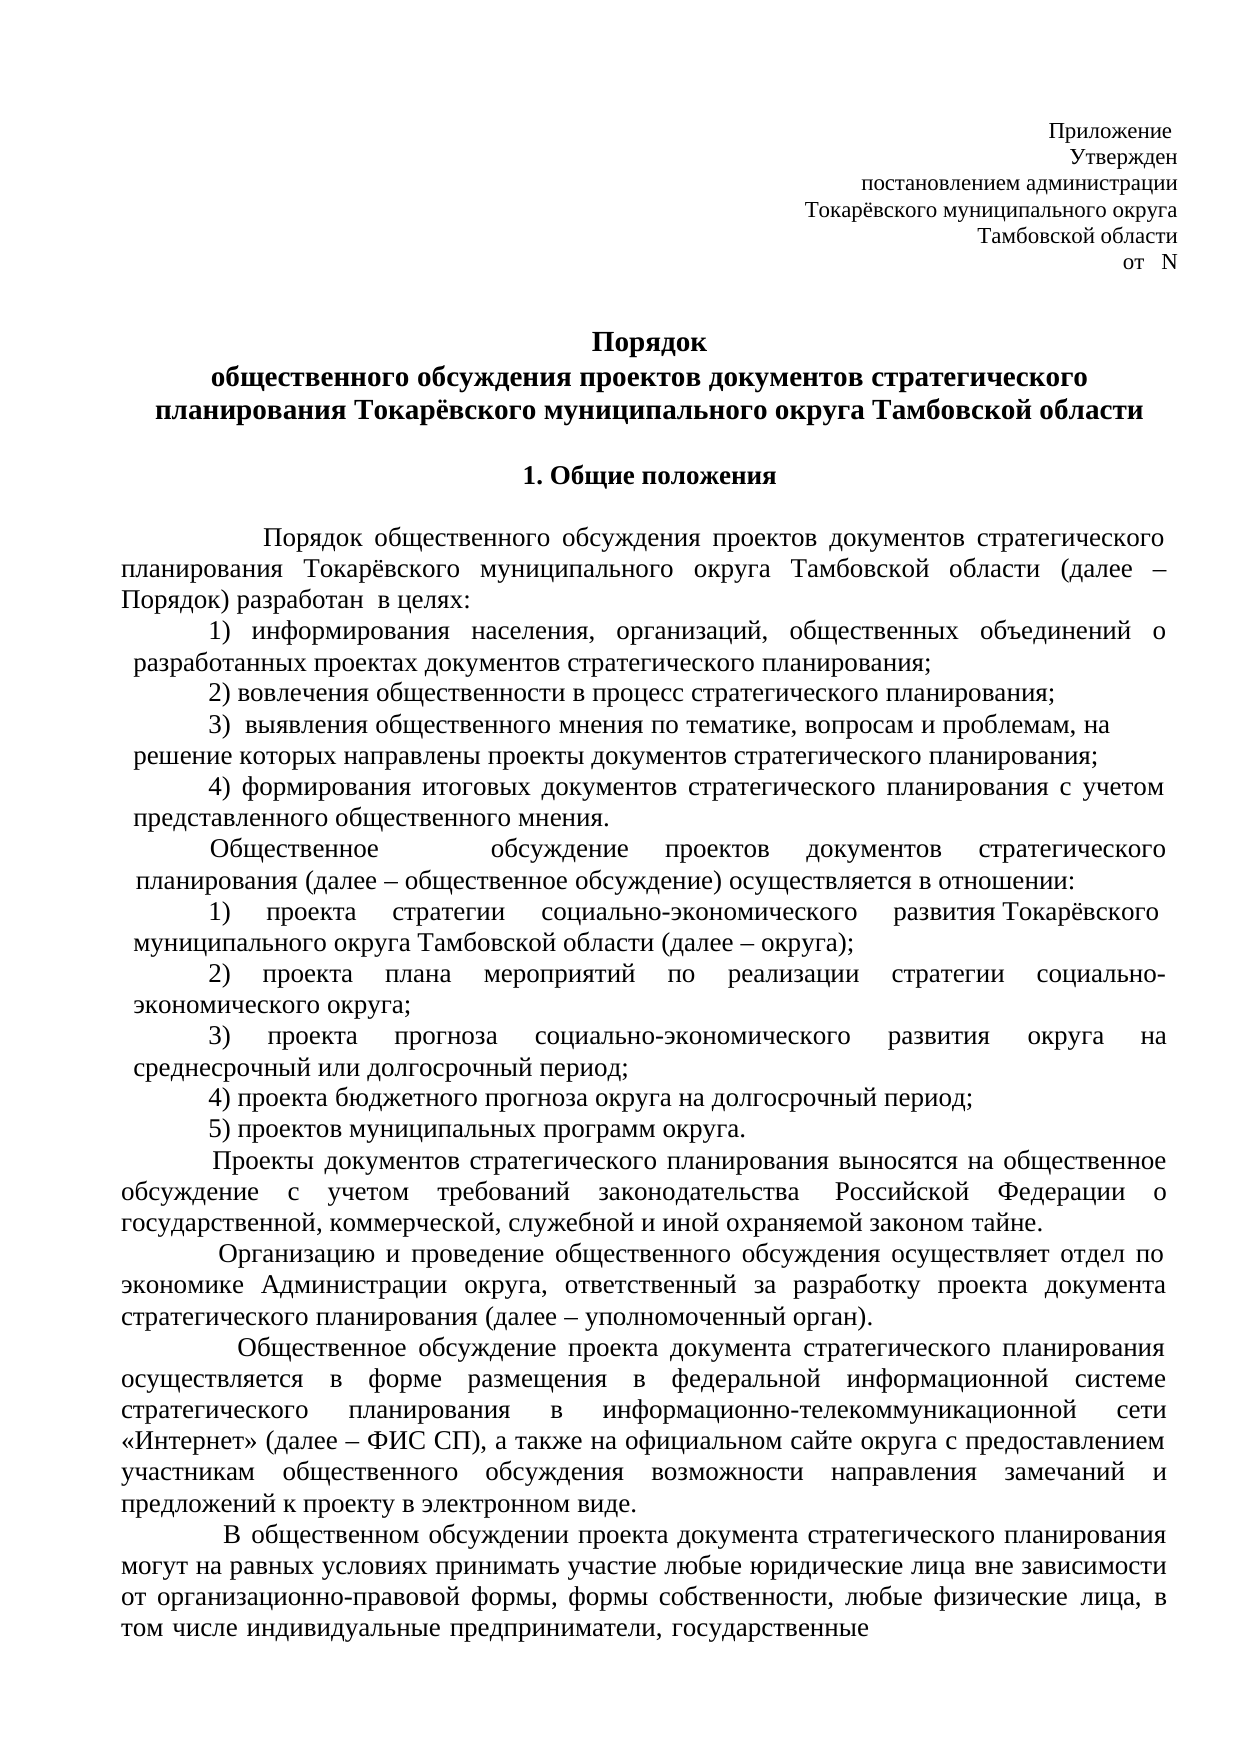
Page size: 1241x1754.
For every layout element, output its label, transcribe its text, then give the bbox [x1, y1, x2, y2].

text В общественном обсуждении проекта документа стратегического планирования могут на равных условиях принимать участие любые юридические лица вне зависимости от организационно-правовой формы, формы собственности, любые физические лица, в том числе индивидуальные предприниматели, государственные [121, 1518, 1167, 1642]
list проекта плана мероприятий по реализации стратегии социально- экономического округа; [133, 957, 1167, 1019]
text Порядок [121, 324, 1178, 358]
list информирования населения, организаций, общественных объединений о разработанных проектах документов стратегического планирования; [133, 614, 1166, 677]
list проекта стратегии социально-экономического развития Токарёвского муниципального округа Тамбовской области (далее – округа); [133, 895, 1166, 957]
list Общественное обсуждение проектов документов стратегического планирования (далее – общественное обсуждение) осуществляется в отношении: [136, 833, 1166, 895]
text Организацию и проведение общественного обсуждения осуществляет отдел по экономике Администрации округа, ответственный за разработку проекта документа стратегического планирования (далее – уполномоченный орган). [121, 1237, 1167, 1331]
text Общественное обсуждение проекта документа стратегического планирования осуществляется в форме размещения в федеральной информационной системе стратегического планирования в информационно-телекоммуникационной сети «Интернет» (далее – ФИС СП), а также на официальном сайте округа с предоставлением участникам общественного обсуждения возможности направления замечаний и предложений к проекту в электронном виде. [121, 1331, 1167, 1518]
list проекта прогноза социально-экономического развития округа на среднесрочный или долгосрочный период; [133, 1019, 1167, 1082]
list формирования итоговых документов стратегического планирования с учетом представленного общественного мнения. [133, 770, 1166, 833]
list проекта бюджетного прогноза округа на долгосрочный период; [208, 1082, 1178, 1113]
text Проекты документов стратегического планирования выносятся на общественное обсуждение с учетом требований законодательства Российской Федерации о государственной, коммерческой, служебной и иной охраняемой законом тайне. [121, 1144, 1167, 1237]
subtitle Общие положения [522, 459, 1178, 491]
list выявления общественного мнения по тематике, вопросам и проблемам, на решение которых направлены проекты документов стратегического планирования; [133, 708, 1166, 770]
list вовлечения общественности в процесс стратегического планирования; [208, 677, 1178, 708]
text Порядок общественного обсуждения проектов документов стратегического планирования Токарёвского муниципального округа Тамбовской области (далее – Порядок) разработан в целях: [121, 521, 1167, 614]
text общественного обсуждения проектов документов стратегического планирования Токарёвского муниципального округа Тамбовской области [121, 359, 1178, 426]
list проектов муниципальных программ округа. [208, 1113, 1178, 1144]
text Приложение Утвержден постановлением администрации Токарёвского муниципального округа [121, 117, 1178, 222]
text Тамбовской области от N [121, 222, 1178, 275]
